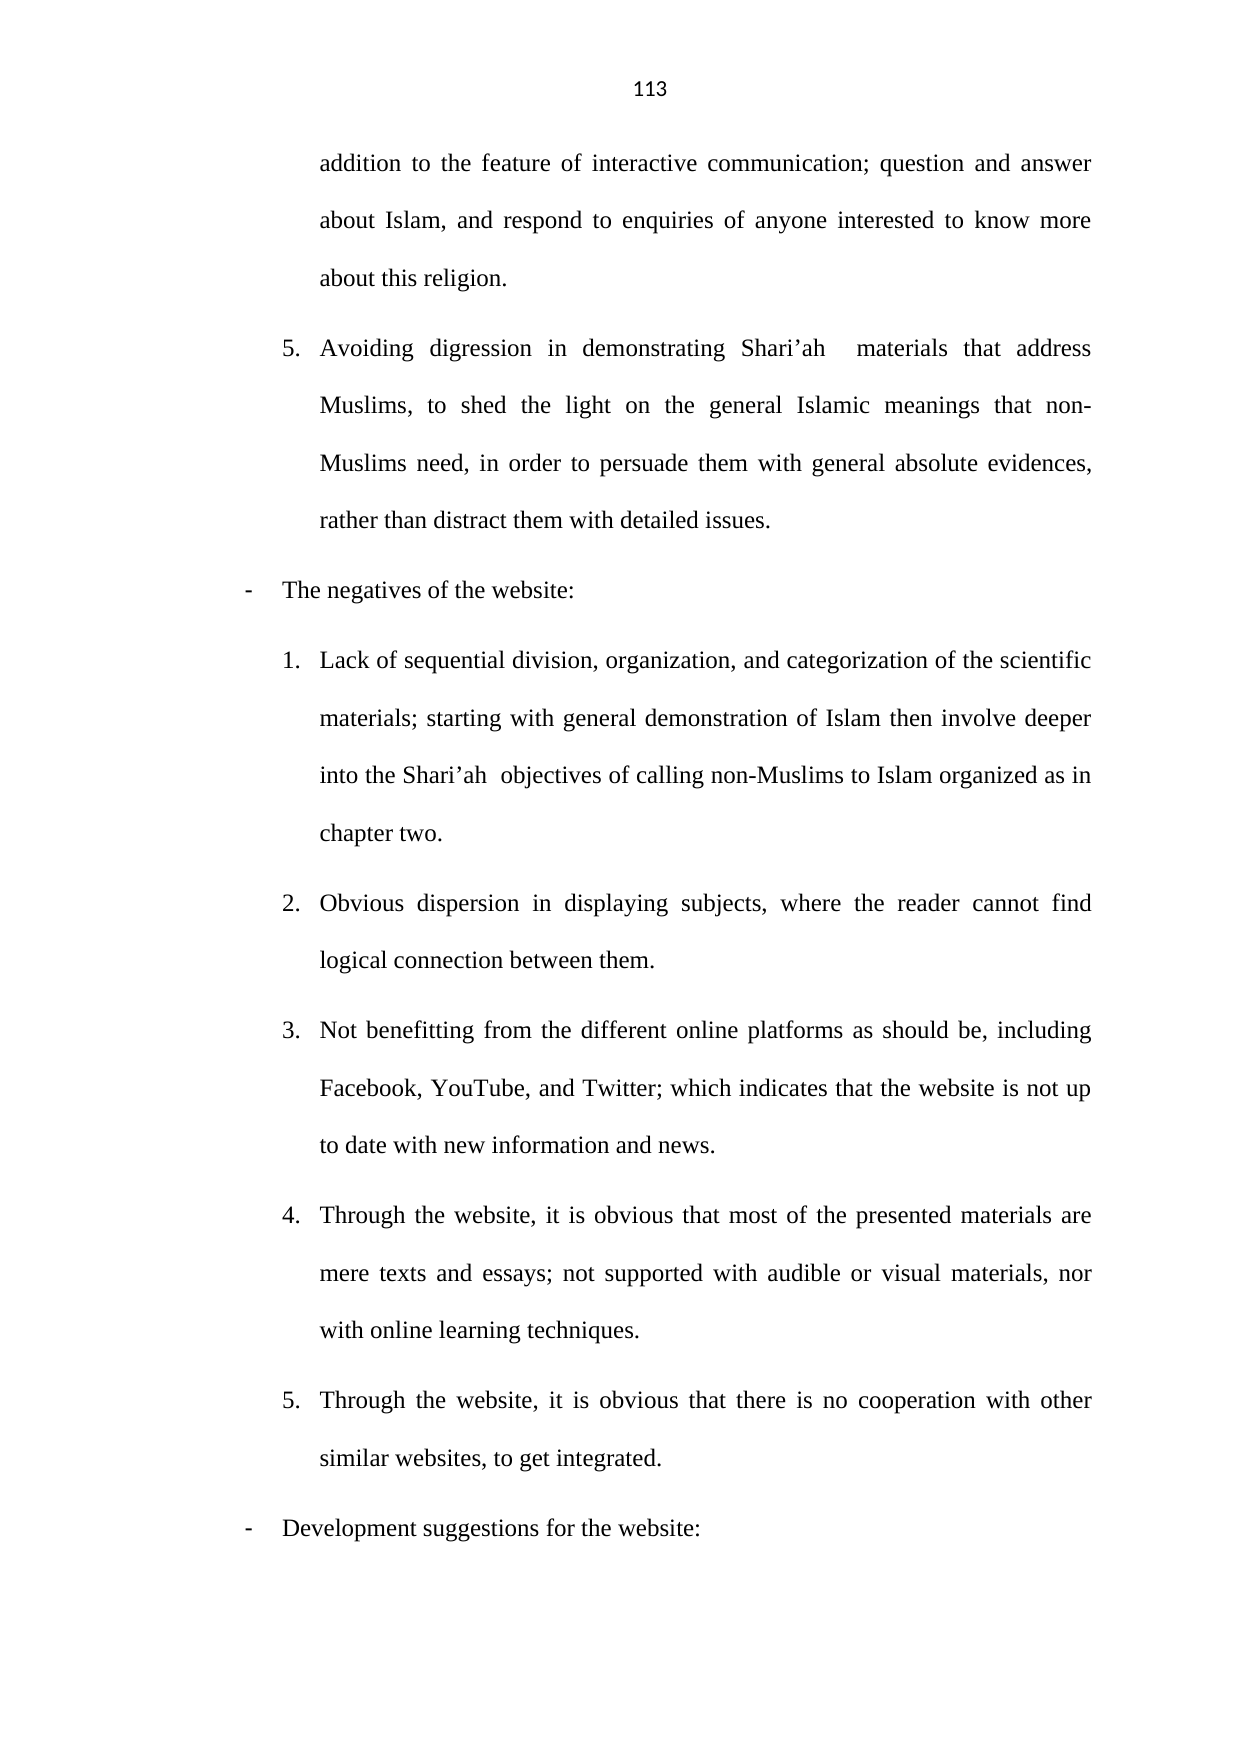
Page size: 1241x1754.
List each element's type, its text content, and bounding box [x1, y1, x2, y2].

list Through the website, it is obvious that most of the presented materials are mere texts and essays; not supported with audible or visual materials, nor with online learning techniques. [282, 1200, 1092, 1344]
list Development suggestions for the website: [244, 1513, 1092, 1542]
list Not benefitting from the different online platforms as should be, including Facebook, YouTube, and Twitter; which indicates that the website is not up to date with new information and news. [282, 1015, 1092, 1159]
list Obvious dispersion in displaying subjects, where the reader cannot find logical connection between them. [282, 888, 1092, 974]
list Through the website, it is obvious that there is no cooperation with other similar websites, to get integrated. [282, 1385, 1092, 1472]
list Avoiding digression in demonstrating Shariʼah materials that address Muslims, to shed the light on the general Islamic meanings that non-Muslims need, in order to persuade them with general absolute evidences, rather than distract them with detailed issues. [282, 333, 1092, 534]
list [282, 148, 1092, 291]
list Lack of sequential division, organization, and categorization of the scientific materials; starting with general demonstration of Islam then involve deeper into the Shariʼah objectives of calling non-Muslims to Islam organized as in chapter two. [282, 645, 1092, 847]
list The negatives of the website: [244, 575, 1092, 604]
